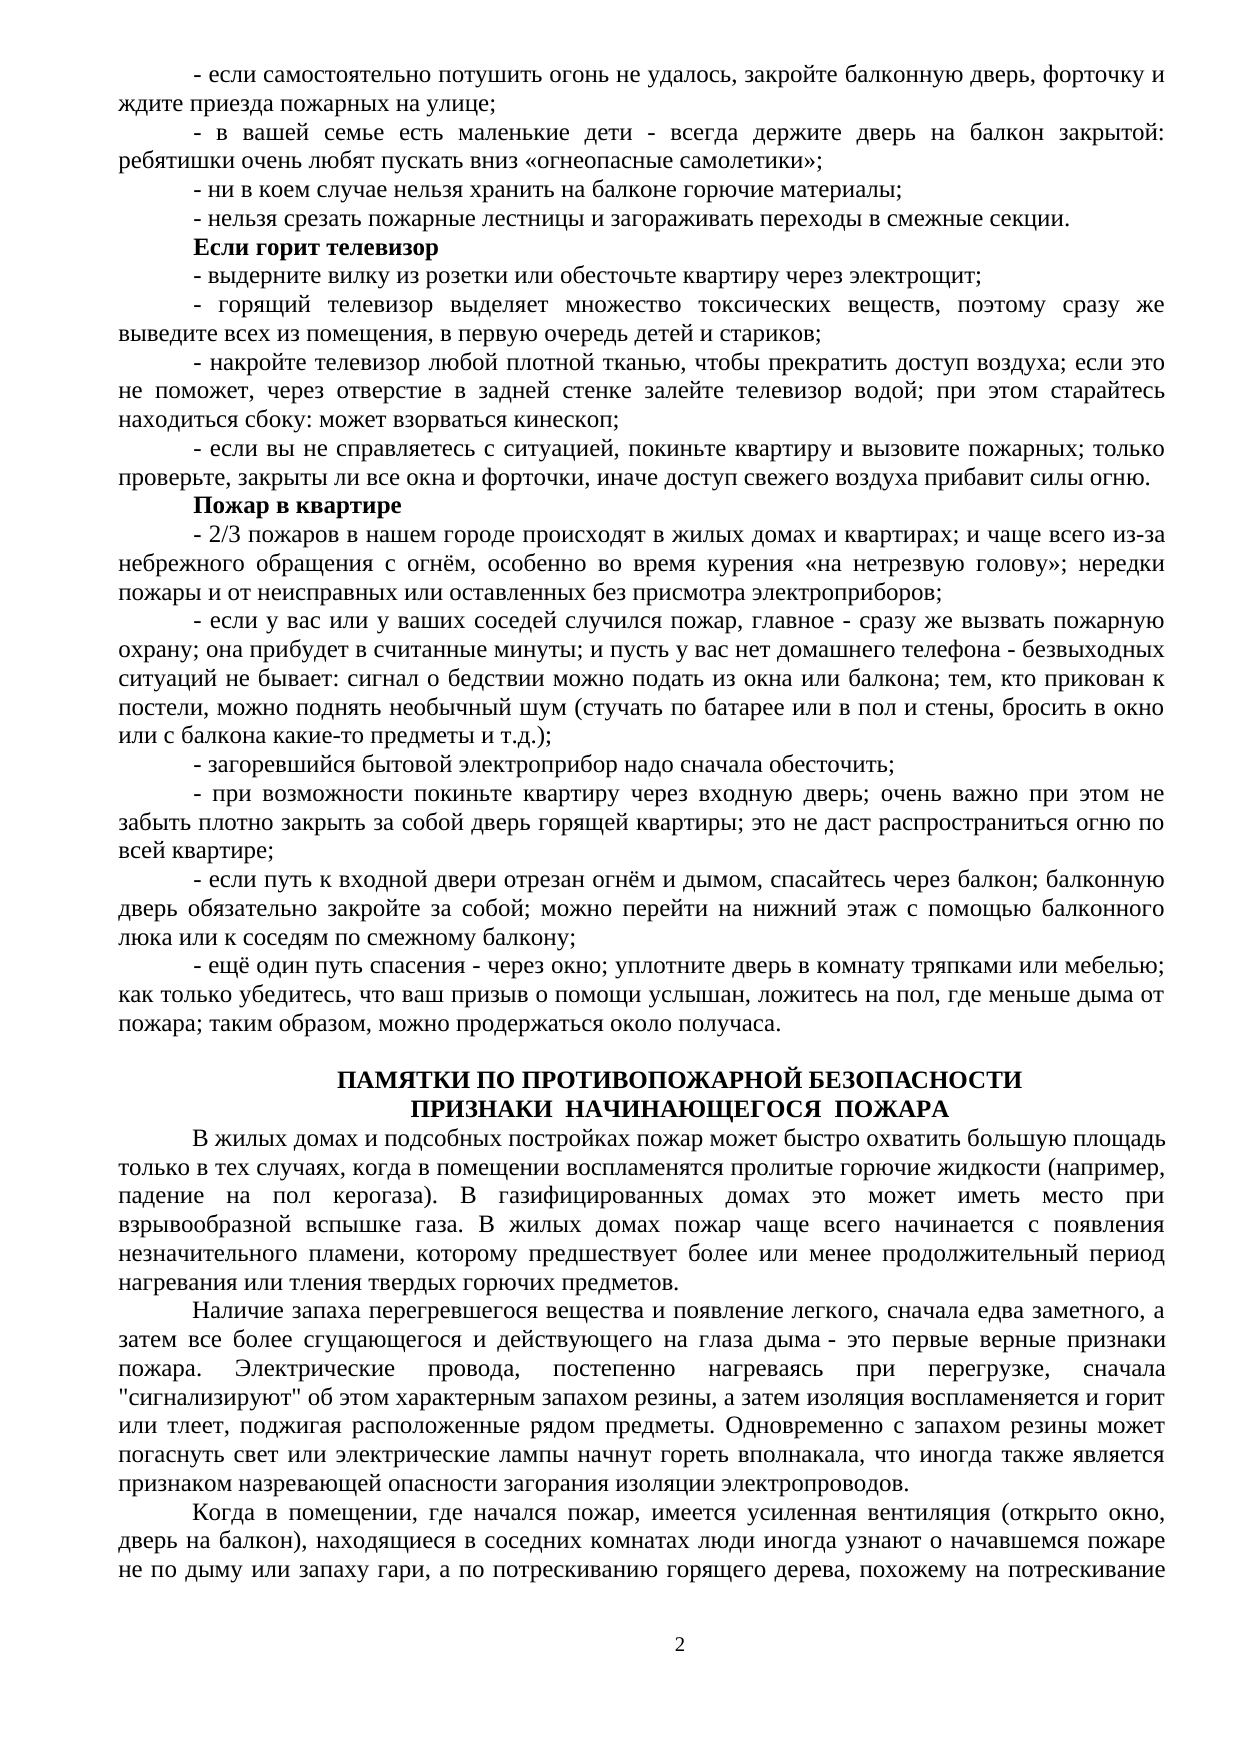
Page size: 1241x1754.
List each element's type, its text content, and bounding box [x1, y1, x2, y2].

text Наличие запаха перегревшегося вещества и появление легкого, сначала едва заметного, а затем все более сгущающегося и действующего на глаза дыма - это первые верные признаки пожара. Электрические провода, постепенно нагреваясь при перегрузке, сначала "сигнализируют" об этом характерным запахом резины, а затем изоляция воспламеняется и горит или тлеет, поджигая расположенные рядом предметы. Одновременно с запахом резины может погаснуть свет или электрические лампы начнут гореть вполнакала, что иногда также является признаком назревающей опасности загорания изоляции электропроводов. [118, 1295, 1166, 1497]
text - нельзя срезать пожарные лестницы и загораживать переходы в смежные секции. [118, 203, 1166, 232]
text В жилых домах и подсобных постройках пожар может быстро охватить большую площадь только в тех случаях, когда в помещении воспламенятся пролитые горючие жидкости (например, падение на пол керогаза). В газифицированных домах это может иметь место при взрывообразной вспышке газа. В жилых домах пожар чаще всего начинается с появления незначительного пламени, которому предшествует более или менее продолжительный период нагревания или тления твердых горючих предметов. [118, 1123, 1166, 1295]
text ПАМЯТКИ ПО ПРОТИВОПОЖАРНОЙ БЕЗОПАСНОСТИ [118, 1065, 1166, 1094]
text - в вашей семье есть маленькие дети - всегда держите дверь на балкон закрытой: ребятишки очень любят пускать вниз «огнеопасные самолетики»; [118, 117, 1166, 174]
text Если горит телевизор [118, 232, 1166, 260]
text - ещё один путь спасения - через окно; уплотните дверь в комнату тряпками или мебелью; как только убедитесь, что ваш призыв о помощи услышан, ложитесь на пол, где меньше дыма от пожара; таким образом, можно продержаться около получаса. [118, 950, 1166, 1037]
text - ни в коем случае нельзя хранить на балконе горючие материалы; [118, 174, 1166, 203]
text - загоревшийся бытовой электроприбор надо сначала обесточить; [118, 749, 1166, 778]
text Пожар в квартире [118, 490, 1166, 519]
text - если путь к входной двери отрезан огнём и дымом, спасайтесь через балкон; балконную дверь обязательно закройте за собой; можно перейти на нижний этаж с помощью балконного люка или к соседям по смежному балкону; [118, 864, 1166, 950]
text - если самостоятельно потушить огонь не удалось, закройте балконную дверь, форточку и ждите приезда пожарных на улице; [118, 59, 1166, 117]
text - 2/3 пожаров в нашем городе происходят в жилых домах и квартирах; и чаще всего из-за небрежного обращения с огнём, особенно во время курения «на нетрезвую голову»; нередки пожары и от неисправных или оставленных без присмотра электроприборов; [118, 519, 1166, 605]
text - выдерните вилку из розетки или обесточьте квартиру через электрощит; [118, 260, 1166, 289]
text ПРИЗНАКИ НАЧИНАЮЩЕГОСЯ ПОЖАРА [118, 1094, 1166, 1123]
text - если у вас или у ваших соседей случился пожар, главное - сразу же вызвать пожарную охрану; она прибудет в считанные минуты; и пусть у вас нет домашнего телефона - безвыходных ситуаций не бывает: сигнал о бедствии можно подать из окна или балкона; тем, кто прикован к постели, можно поднять необычный шум (стучать по батарее или в пол и стены, бросить в окно или с балкона какие-то предметы и т.д.); [118, 605, 1166, 749]
text - при возможности покиньте квартиру через входную дверь; очень важно при этом не забыть плотно закрыть за собой дверь горящей квартиры; это не даст распространиться огню по всей квартире; [118, 778, 1166, 864]
text - если вы не справляетесь с ситуацией, покиньте квартиру и вызовите пожарных; только проверьте, закрыты ли все окна и форточки, иначе доступ свежего воздуха прибавит силы огню. [118, 433, 1166, 490]
text - горящий телевизор выделяет множество токсических веществ, поэтому сразу же выведите всех из помещения, в первую очередь детей и стариков; [118, 289, 1166, 347]
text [118, 1497, 1166, 1583]
text - накройте телевизор любой плотной тканью, чтобы прекратить доступ воздуха; если это не поможет, через отверстие в задней стенке залейте телевизор водой; при этом старайтесь находиться сбоку: может взорваться кинескоп; [118, 347, 1166, 433]
